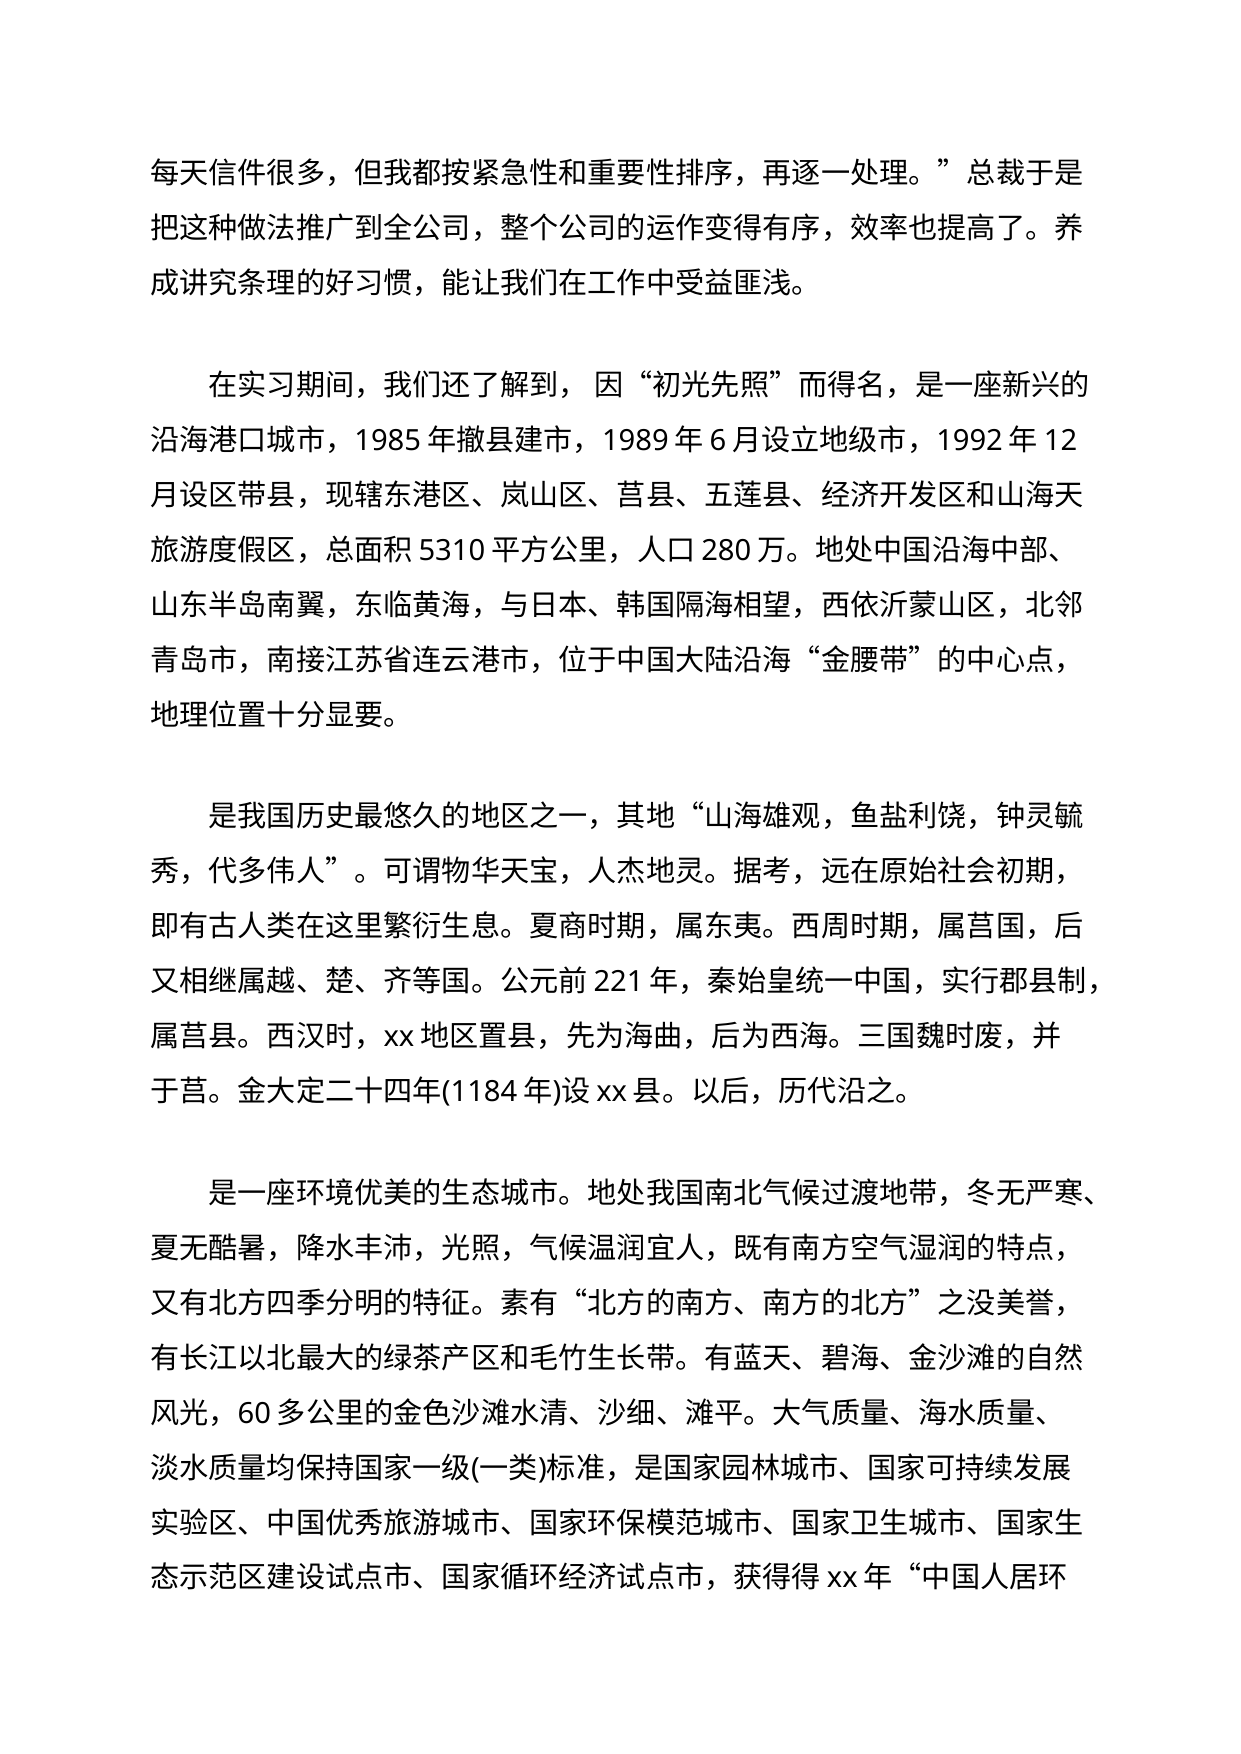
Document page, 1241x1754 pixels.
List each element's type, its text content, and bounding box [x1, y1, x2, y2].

text 是我国历史最悠久的地区之一，其地“山海雄观，鱼盐利饶，钟灵毓秀，代多伟人”。可谓物华天宝，人杰地灵。据考，远在原始社会初期，即有古人类在这里繁衍生息。夏商时期，属东夷。西周时期，属莒国，后又相继属越、楚、齐等国。公元前221年，秦始皇统一中国，实行郡县制，属莒县。西汉时，xx地区置县，先为海曲，后为西海。三国魏时废，并于莒。金大定二十四年(1184年)设xx县。以后，历代沿之。 [150, 793, 1090, 1110]
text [150, 1169, 1090, 1596]
text 在实习期间，我们还了解到， 因“初光先照”而得名，是一座新兴的沿海港口城市，1985年撤县建市，1989年6月设立地级市，1992年12月设区带县，现辖东港区、岚山区、莒县、五莲县、经济开发区和山海天旅游度假区，总面积5310平方公里，人口280万。地处中国沿海中部、山东半岛南翼，东临黄海，与日本、韩国隔海相望，西依沂蒙山区，北邻青岛市，南接江苏省连云港市，位于中国大陆沿海“金腰带”的中心点，地理位置十分显要。 [150, 362, 1090, 733]
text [150, 150, 1090, 302]
